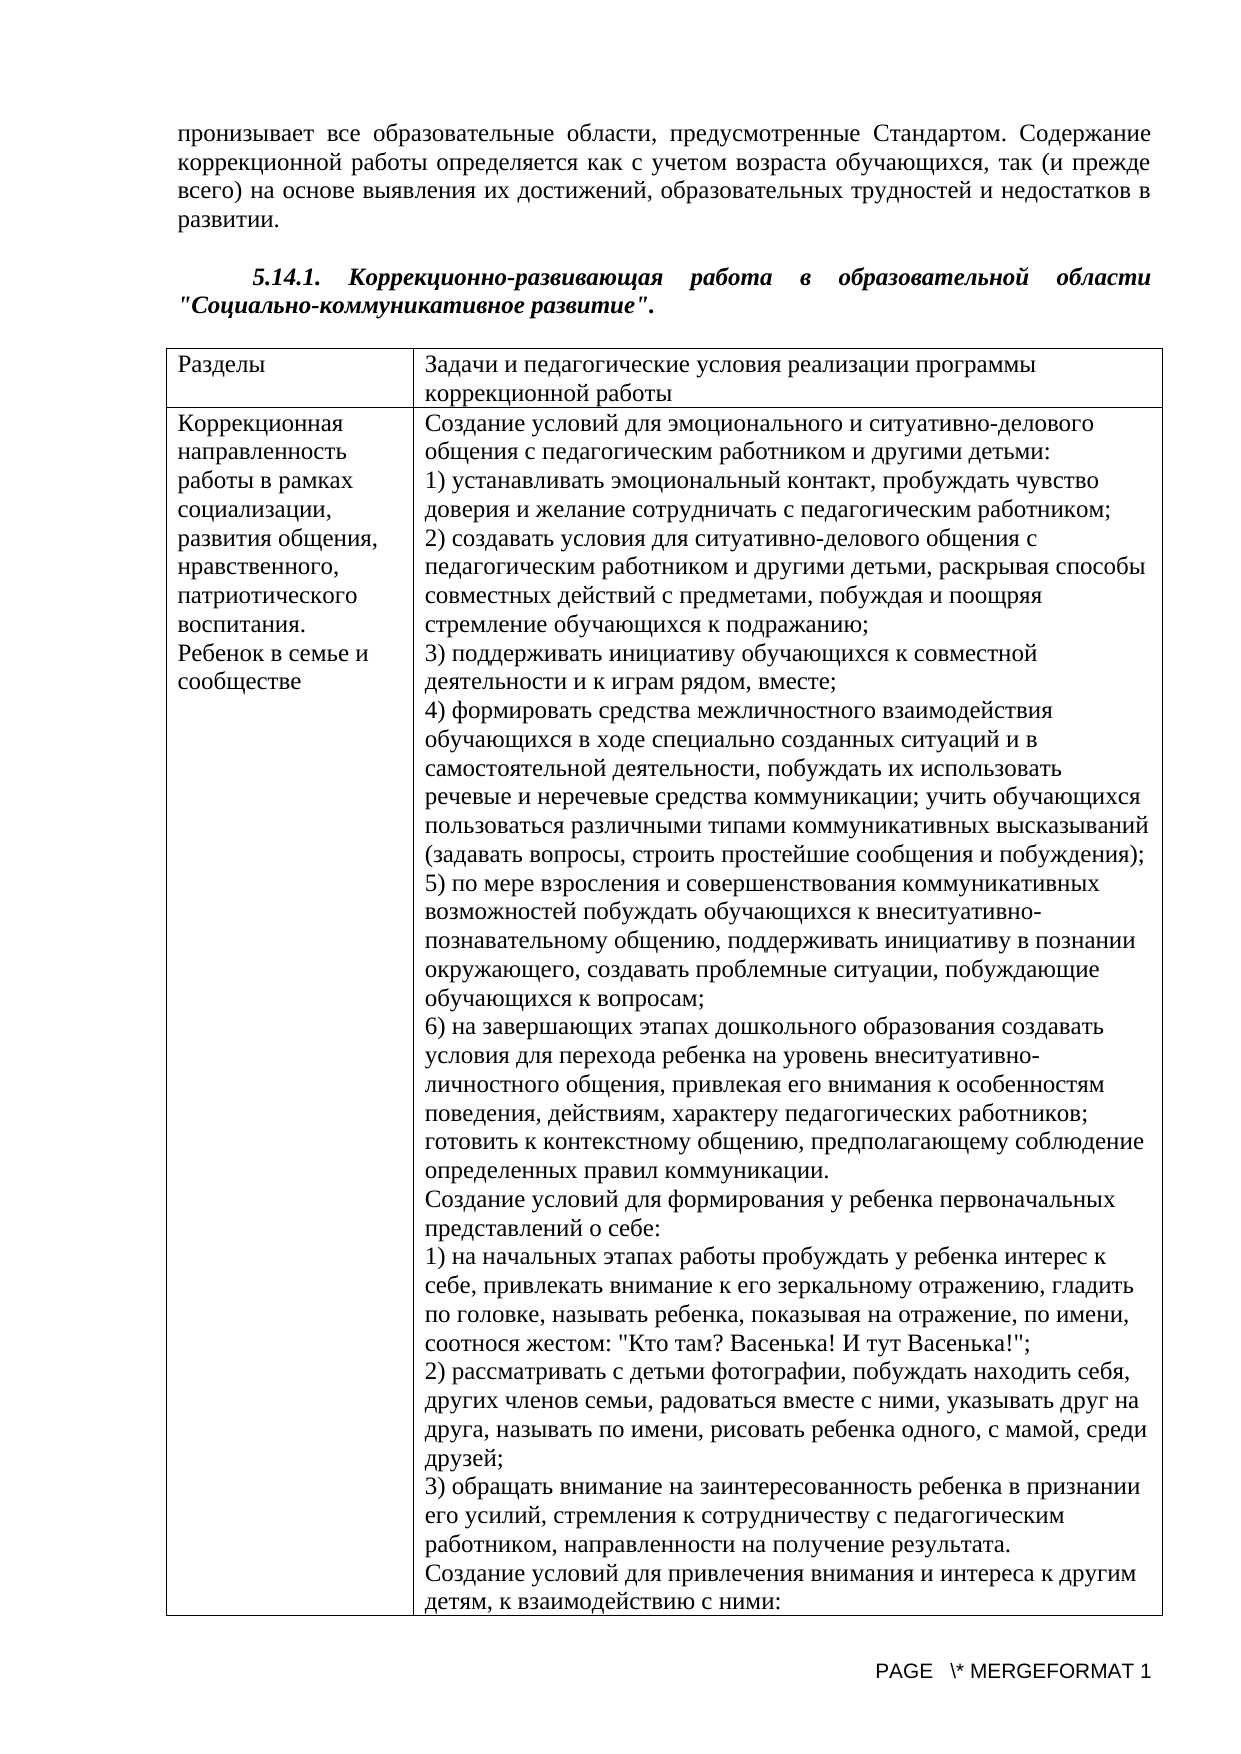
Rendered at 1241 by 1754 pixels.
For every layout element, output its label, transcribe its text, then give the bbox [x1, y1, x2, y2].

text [177, 118, 1152, 233]
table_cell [167, 408, 413, 1615]
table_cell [414, 408, 1162, 1615]
table_header Задачи и педагогические условия реализации программы коррекционной работы [414, 349, 1162, 407]
table_header Разделы [167, 349, 413, 407]
text 5.14.1. Коррекционно-развивающая работа в образовательной области "Социально-коммуникативное развитие". [177, 262, 1152, 319]
